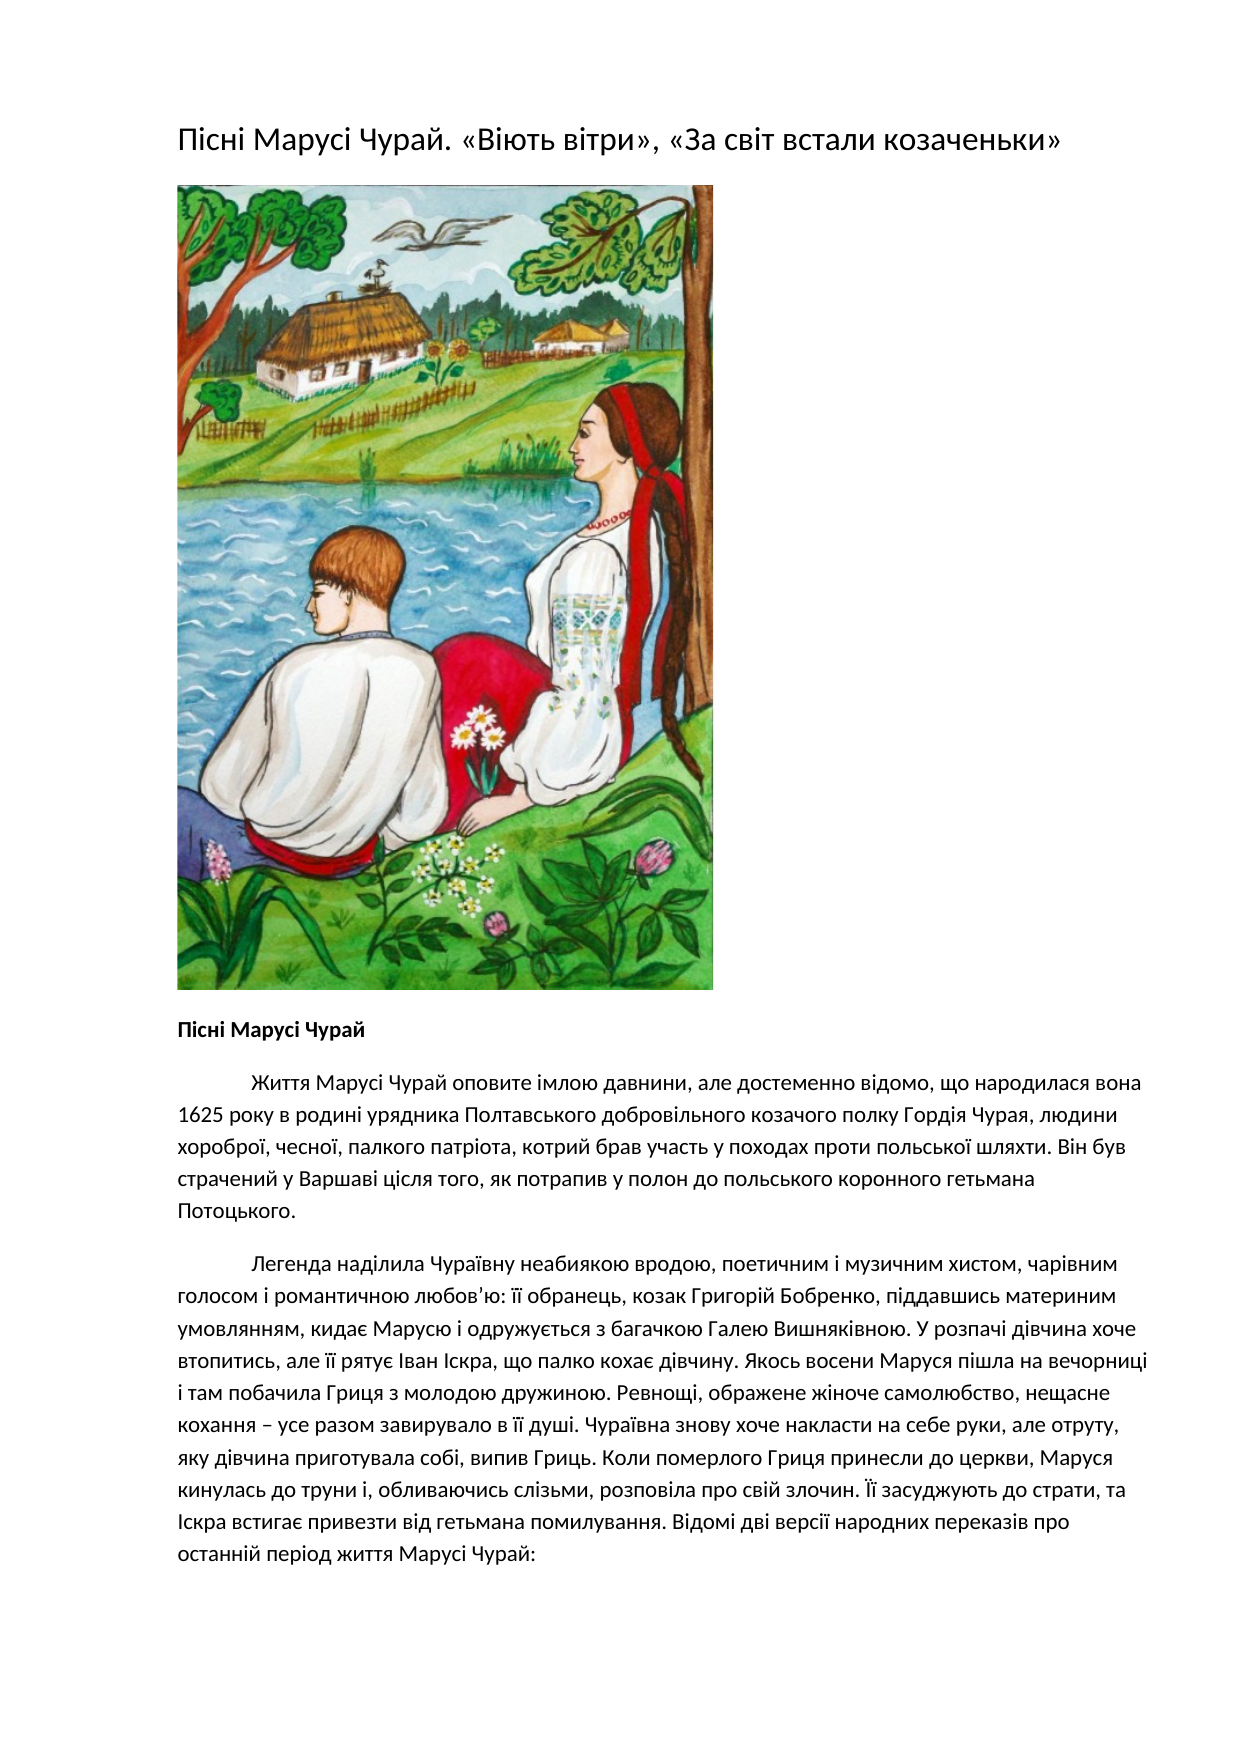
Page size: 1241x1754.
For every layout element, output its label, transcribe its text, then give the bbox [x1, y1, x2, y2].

picture [177, 185, 714, 990]
text Життя Марусі Чурай оповите імлою давнини, але достеменно відомо, що народилася вона 1625 року в родині урядника Полтавського добровільного козачого полку Гордія Чурая, людини хороброї, чесної, палкого патріота, котрий брав участь у походах проти польської шляхти. Він був страчений у Варшаві цісля того, як потрапив у полон до польського коронного гетьмана Потоцького. [177, 1068, 1152, 1224]
text Пісні Марусі Чурай [177, 1015, 1152, 1043]
text Легенда наділила Чураївну неабиякою вродою, поетичним і музичним хистом, чарівним голосом і романтичною любов’ю: її обранець, козак Григорій Бобренко, піддавшись материним умовлянням, кидає Марусю і одружується з багачкою Галею Вишняківною. У розпачі дівчина хоче втопитись, але її рятує Іван Іскра, що палко кохає дівчину. Якось восени Маруся пішла на вечорниці і там побачила Гриця з молодою дружиною. Ревнощі, ображене жіноче самолюбство, нещасне кохання – усе разом завирувало в її душі. Чураївна знову хоче накласти на себе руки, але отруту, яку дівчина приготувала собі, випив Гриць. Коли померлого Гриця принесли до церкви, Маруся кинулась до труни і, обливаючись слізьми, розповіла про свій злочин. Її засуджують до страти, та Іскра встигає привезти від гетьмана помилування. Відомі дві версії народних переказів про останній період життя Марусі Чурай: [177, 1249, 1152, 1567]
text Пісні Марусі Чурай. «Віють вітри», «За світ встали козаченьки» [177, 118, 1152, 159]
